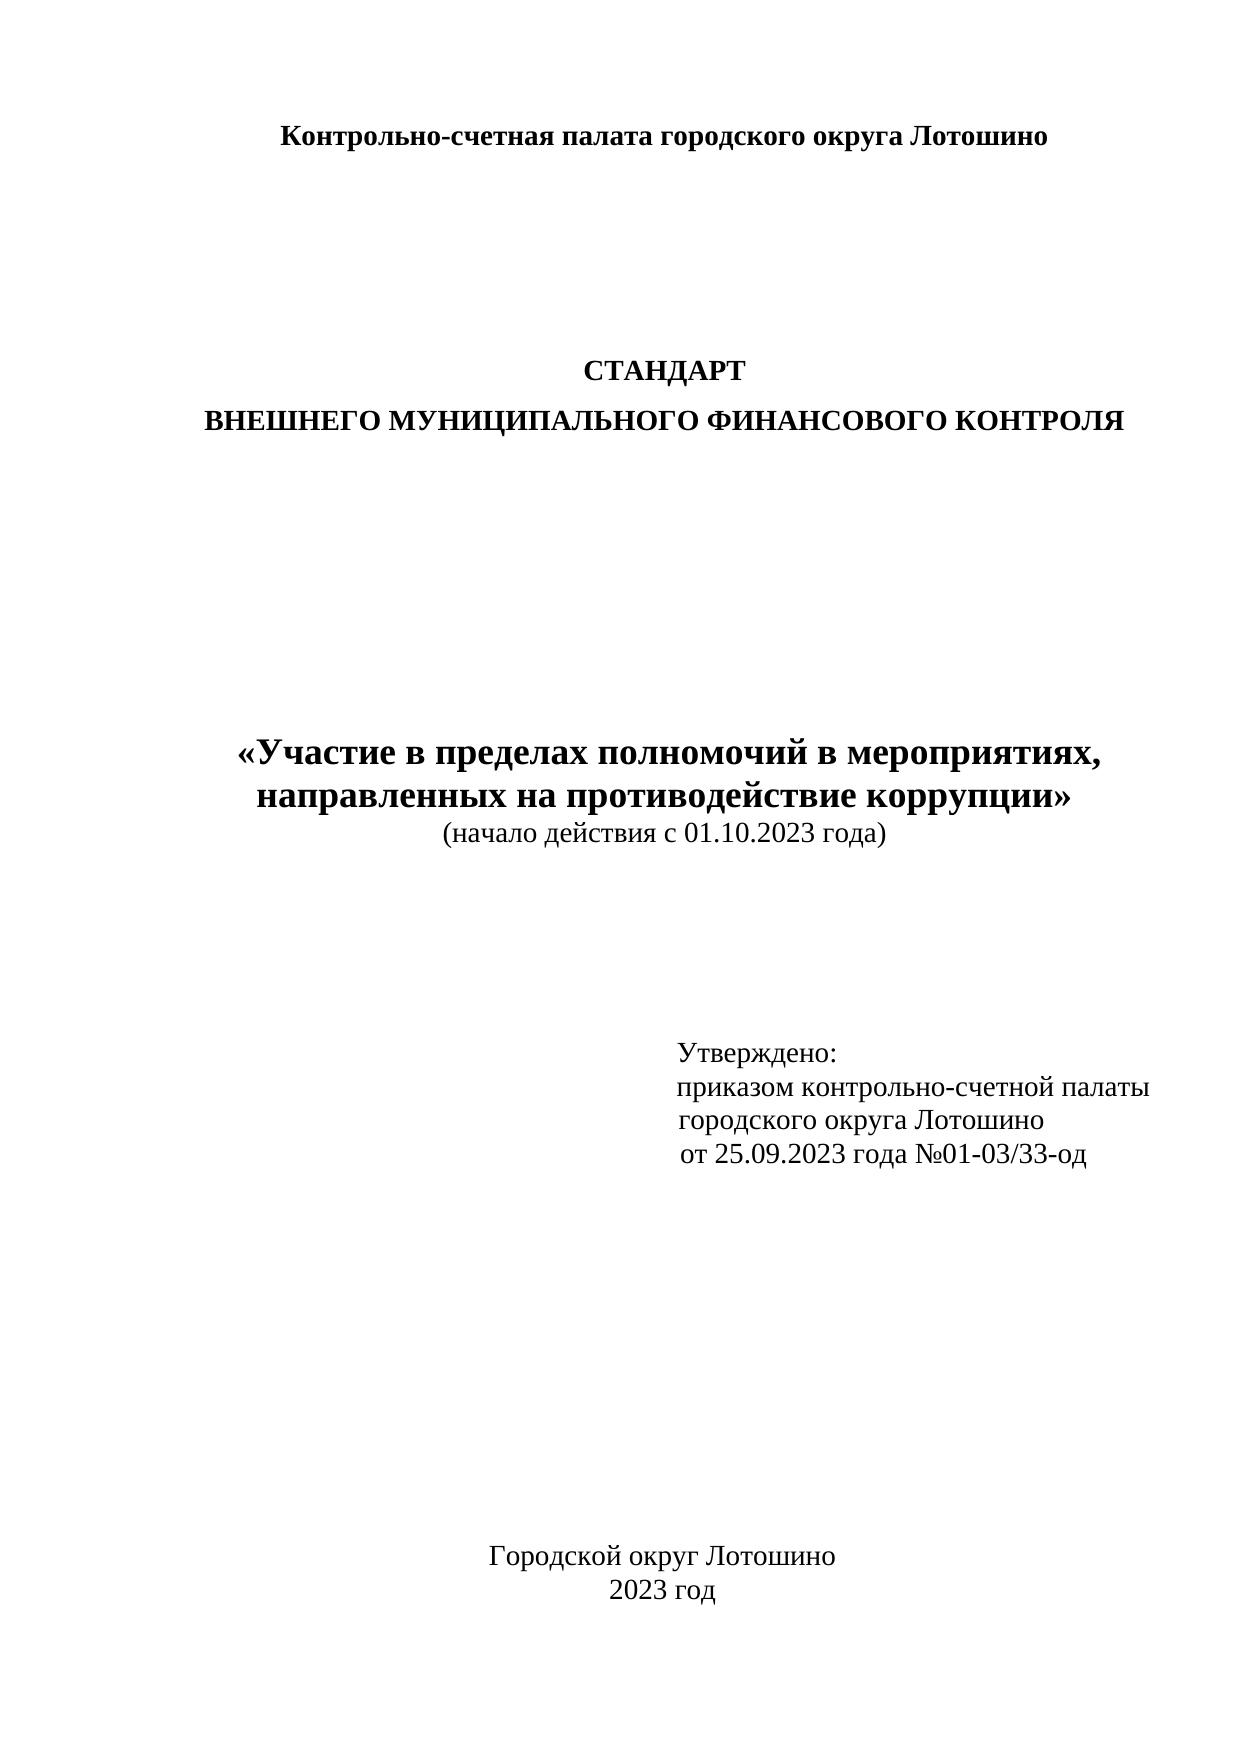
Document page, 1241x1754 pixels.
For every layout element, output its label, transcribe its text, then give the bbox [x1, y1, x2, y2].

text Утверждено: [166, 1035, 1152, 1069]
text «Участие в пределах полномочий в мероприятиях, направленных на противодействие коррупции» [177, 729, 1152, 815]
text от 25.09.2023 года №01-03/33-од [177, 1136, 1152, 1169]
text Городской округ Лотошино [177, 1538, 1147, 1572]
text СТАНДАРТ [177, 353, 1152, 386]
text городского округа Лотошино [177, 1102, 1152, 1136]
text (начало действия с 01.10.2023 года) [177, 815, 1152, 849]
text Контрольно-счетная палата городского округа Лотошино [177, 118, 1152, 152]
text ВНЕШНЕГО МУНИЦИПАЛЬНОГО ФИНАНСОВОГО КОНТРОЛЯ [177, 403, 1152, 437]
text 2023 год [177, 1572, 1147, 1605]
text приказом контрольно-счетной палаты [166, 1069, 1152, 1102]
